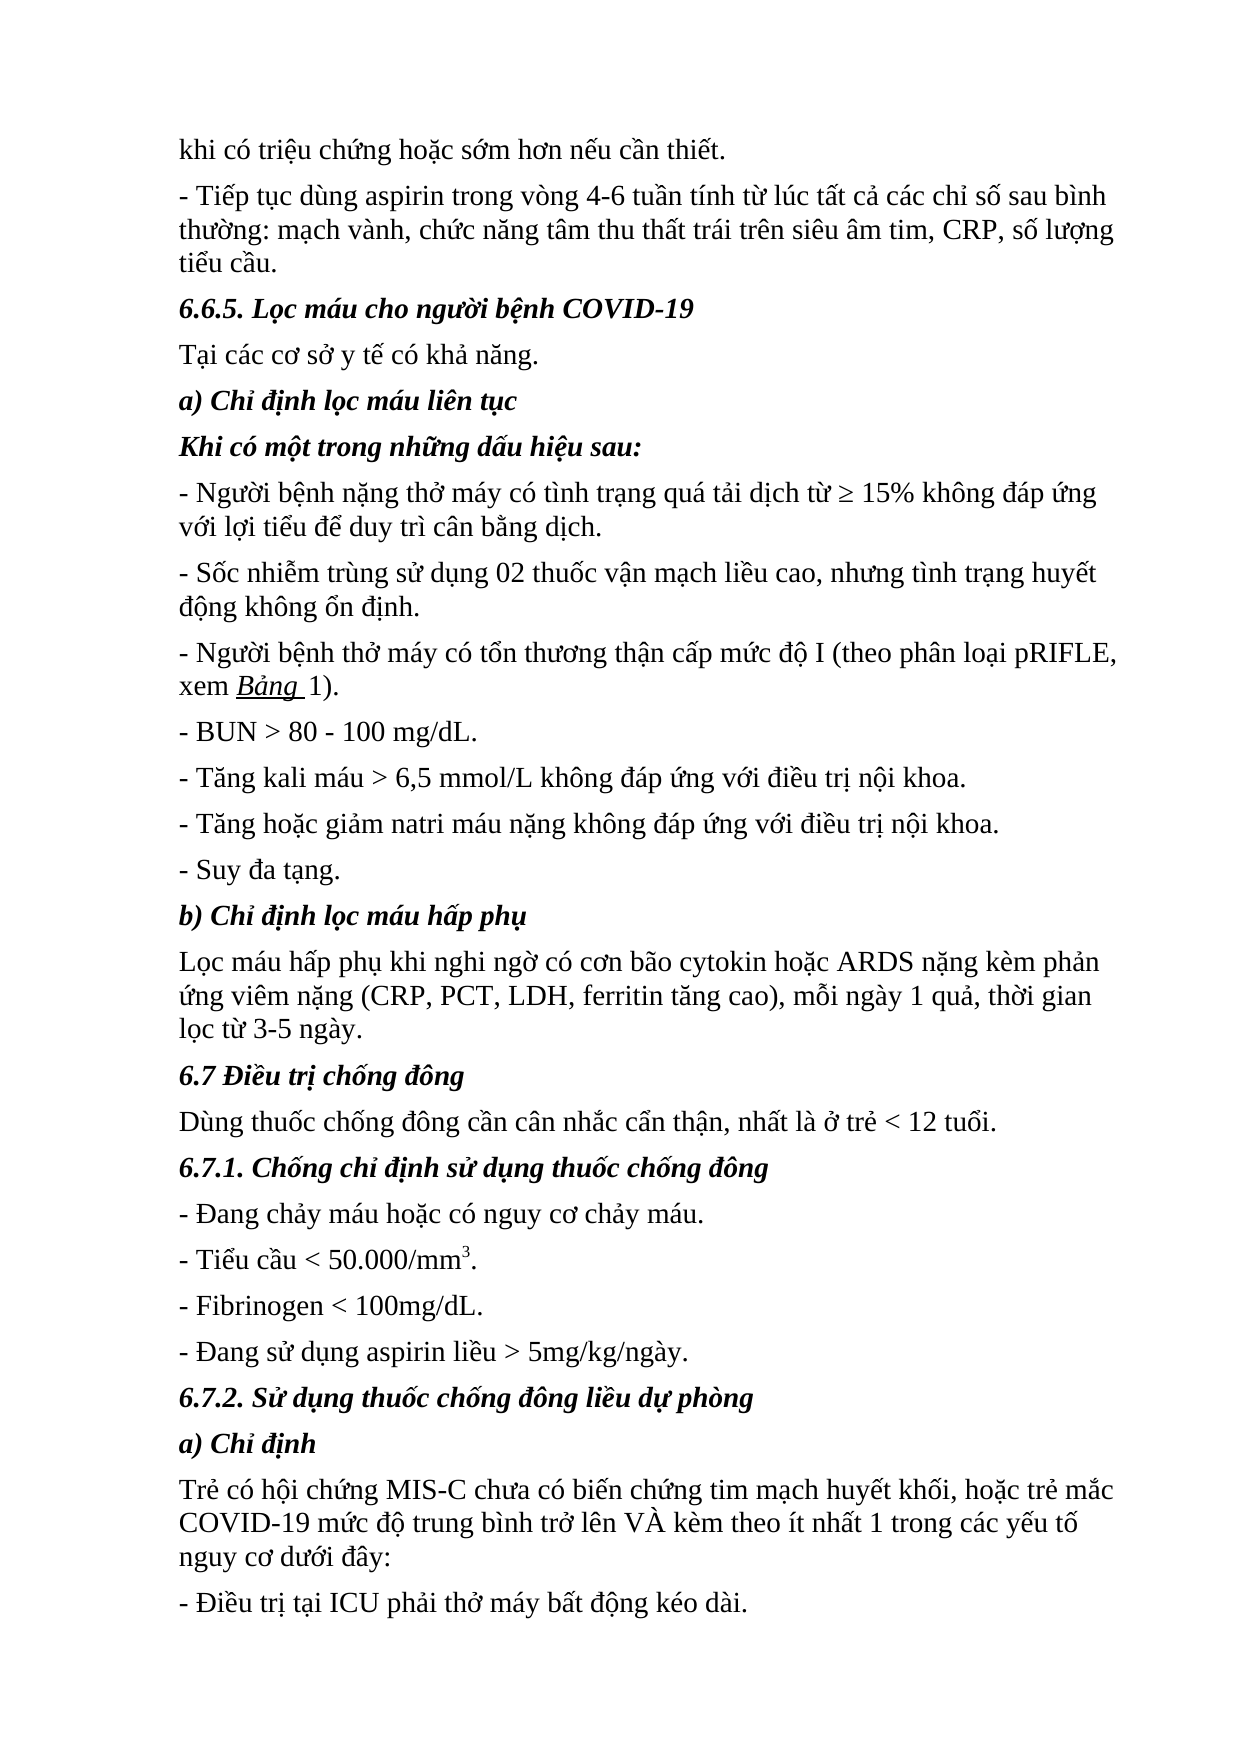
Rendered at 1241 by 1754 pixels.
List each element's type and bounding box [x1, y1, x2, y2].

table_header [177, 118, 1122, 1633]
